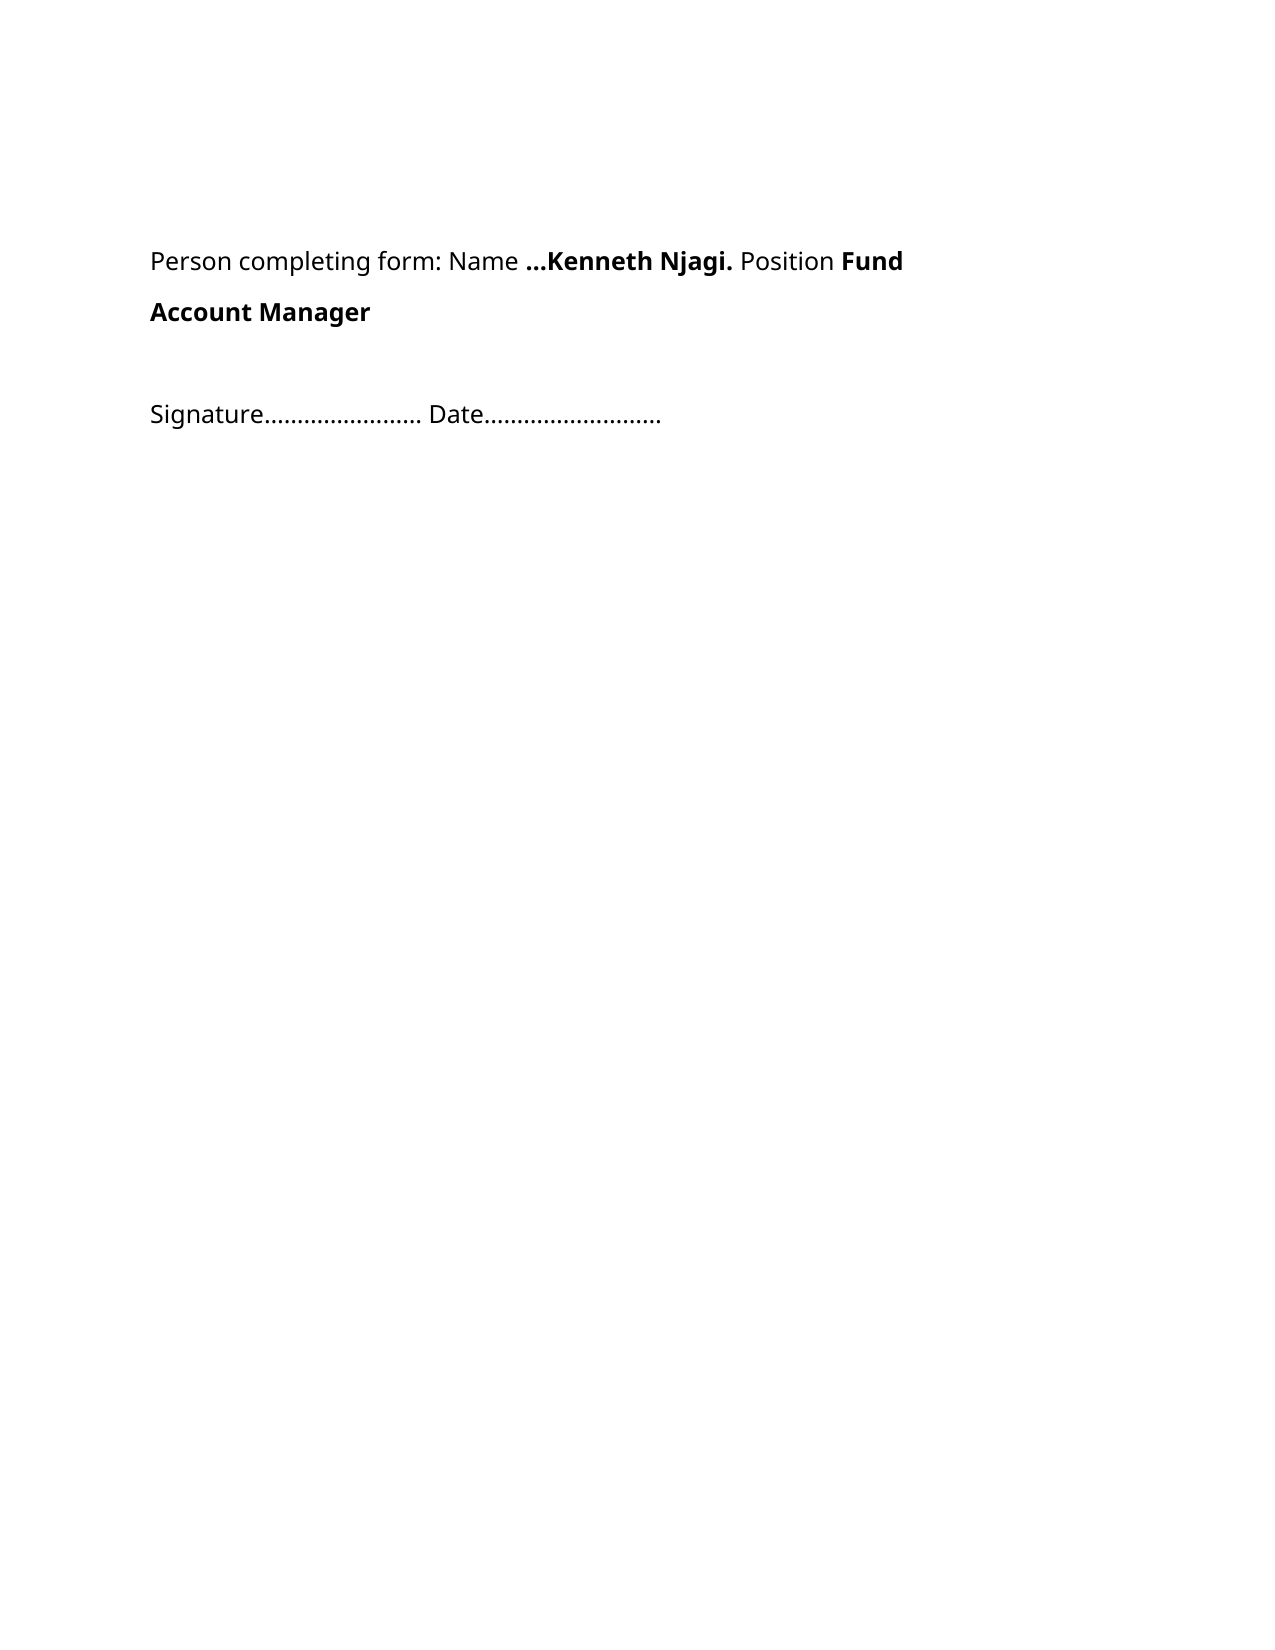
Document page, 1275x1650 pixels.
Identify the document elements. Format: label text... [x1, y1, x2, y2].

text Signature…………………… Date……………………… [150, 397, 1003, 431]
text Person completing form: Name …Kenneth Njagi. Position Fund Account Manager [150, 244, 1003, 329]
